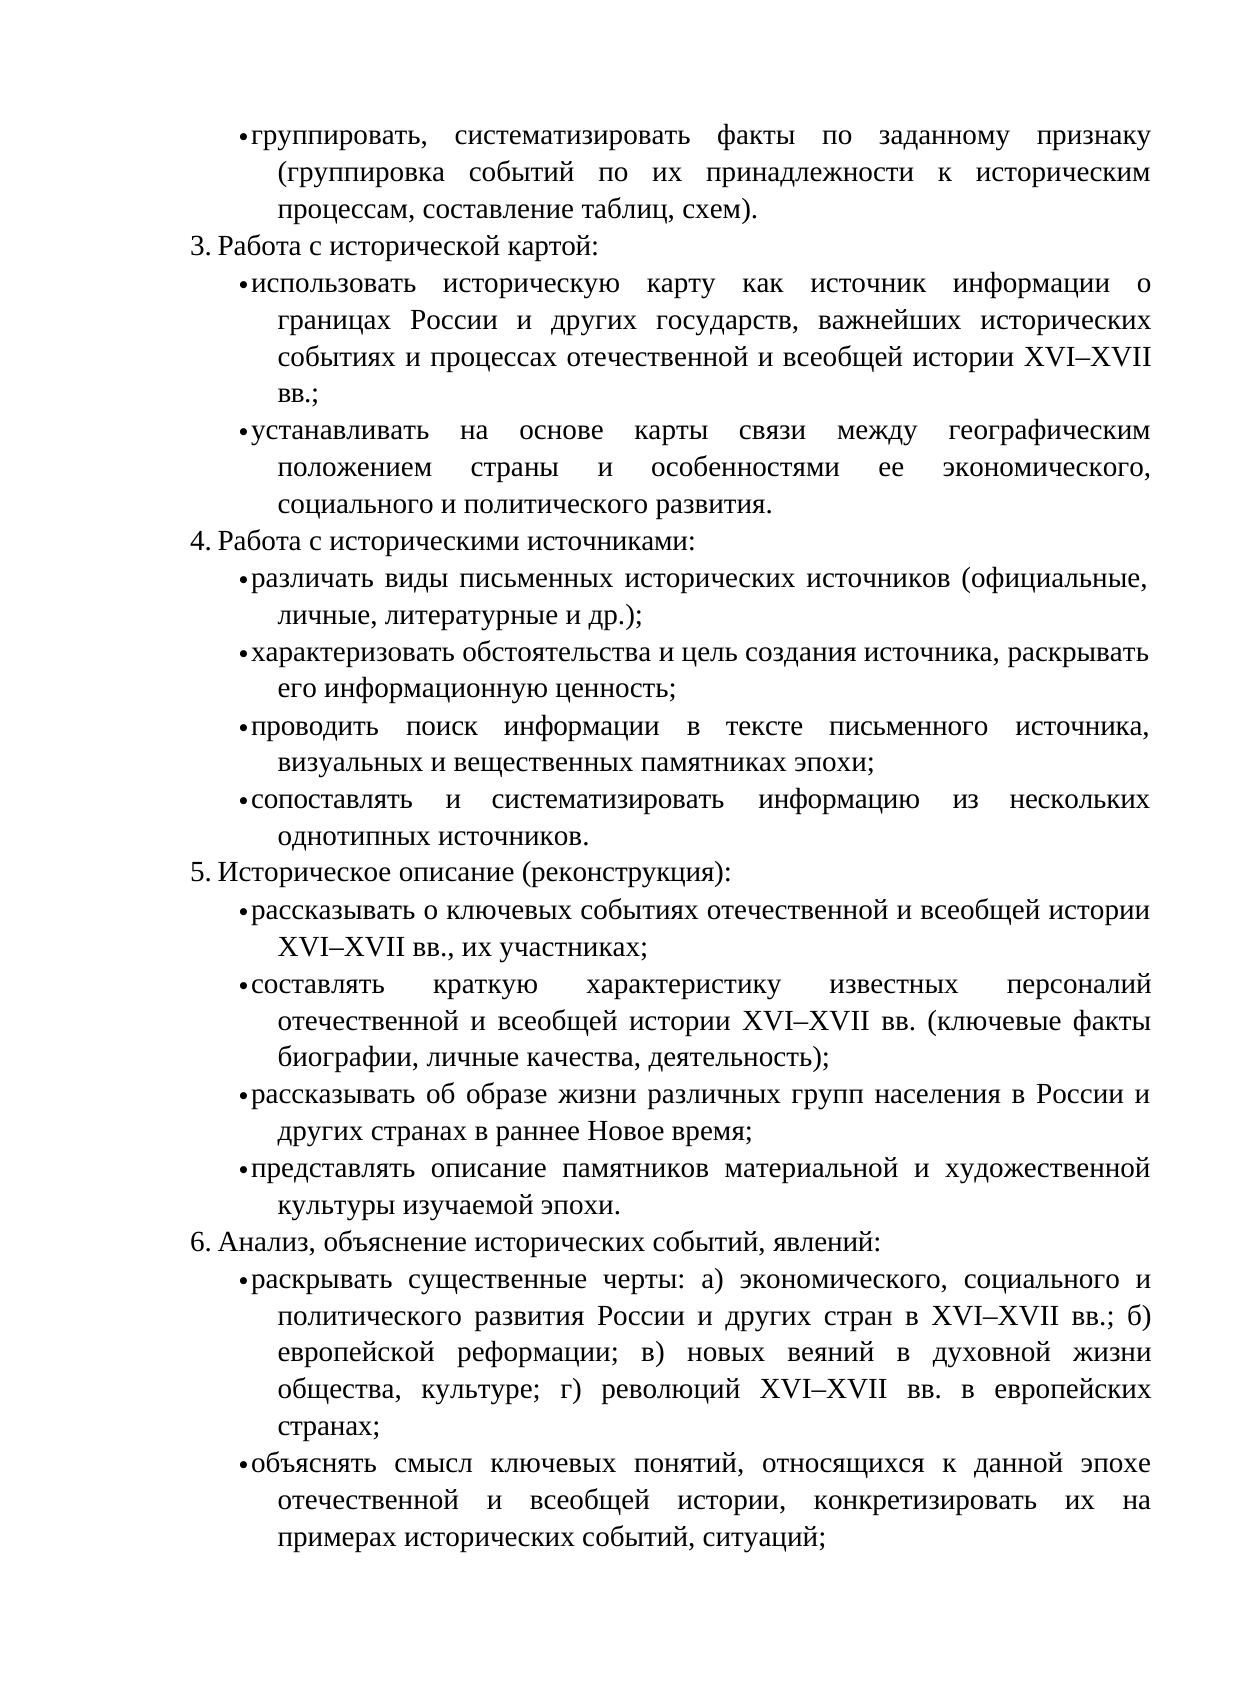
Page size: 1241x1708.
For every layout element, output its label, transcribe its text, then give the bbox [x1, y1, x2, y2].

list Анализ, объяснение исторических событий, явлений: [190, 1224, 1166, 1257]
list характеризовать обстоятельства и цель создания источника, раскрывать его информационную ценность; [240, 634, 1152, 704]
list составлять краткую характеристику известных персоналий отечественной и всеобщей истории XVI–XVII вв. (ключевые факты биографии, личные качества, деятельность); [240, 966, 1152, 1073]
list сопоставлять и систематизировать информацию из нескольких однотипных источников. [240, 781, 1152, 852]
list различать виды письменных исторических источников (официальные, личные, литературные и др.); [240, 560, 1151, 630]
list группировать, систематизировать факты по заданному признаку (группировка событий по их принадлежности к историческим процессам, составление таблиц, схем). [240, 117, 1152, 224]
list рассказывать об образе жизни различных групп населения в России и других странах в раннее Новое время; [240, 1076, 1151, 1147]
list проводить поиск информации в тексте письменного источника, визуальных и вещественных памятниках эпохи; [240, 708, 1152, 778]
list Историческое описание (реконструкция): [190, 855, 1166, 889]
list объяснять смысл ключевых понятий, относящихся к данной эпохе отечественной и всеобщей истории, конкретизировать их на примерах исторических событий, ситуаций; [240, 1445, 1152, 1552]
list Работа с исторической картой: [190, 228, 1166, 262]
list раскрывать существенные черты: а) экономического, социального и политического развития России и других стран в XVI–XVII вв.; б) европейской реформации; в) новых веяний в духовной жизни общества, культуре; г) революций XVI–XVII вв. в европейских странах; [240, 1261, 1152, 1442]
list использовать историческую карту как источник информации о границах России и других государств, важнейших исторических событиях и процессах отечественной и всеобщей истории XVI–XVII вв.; [240, 265, 1152, 409]
list рассказывать о ключевых событиях отечественной и всеобщей истории XVI–XVII вв., их участниках; [240, 892, 1151, 962]
list представлять описание памятников материальной и художественной культуры изучаемой эпохи. [240, 1150, 1151, 1221]
list Работа с историческими источниками: [190, 523, 1166, 557]
list устанавливать на основе карты связи между географическим положением страны и особенностями ее экономического, социального и политического развития. [240, 412, 1152, 520]
